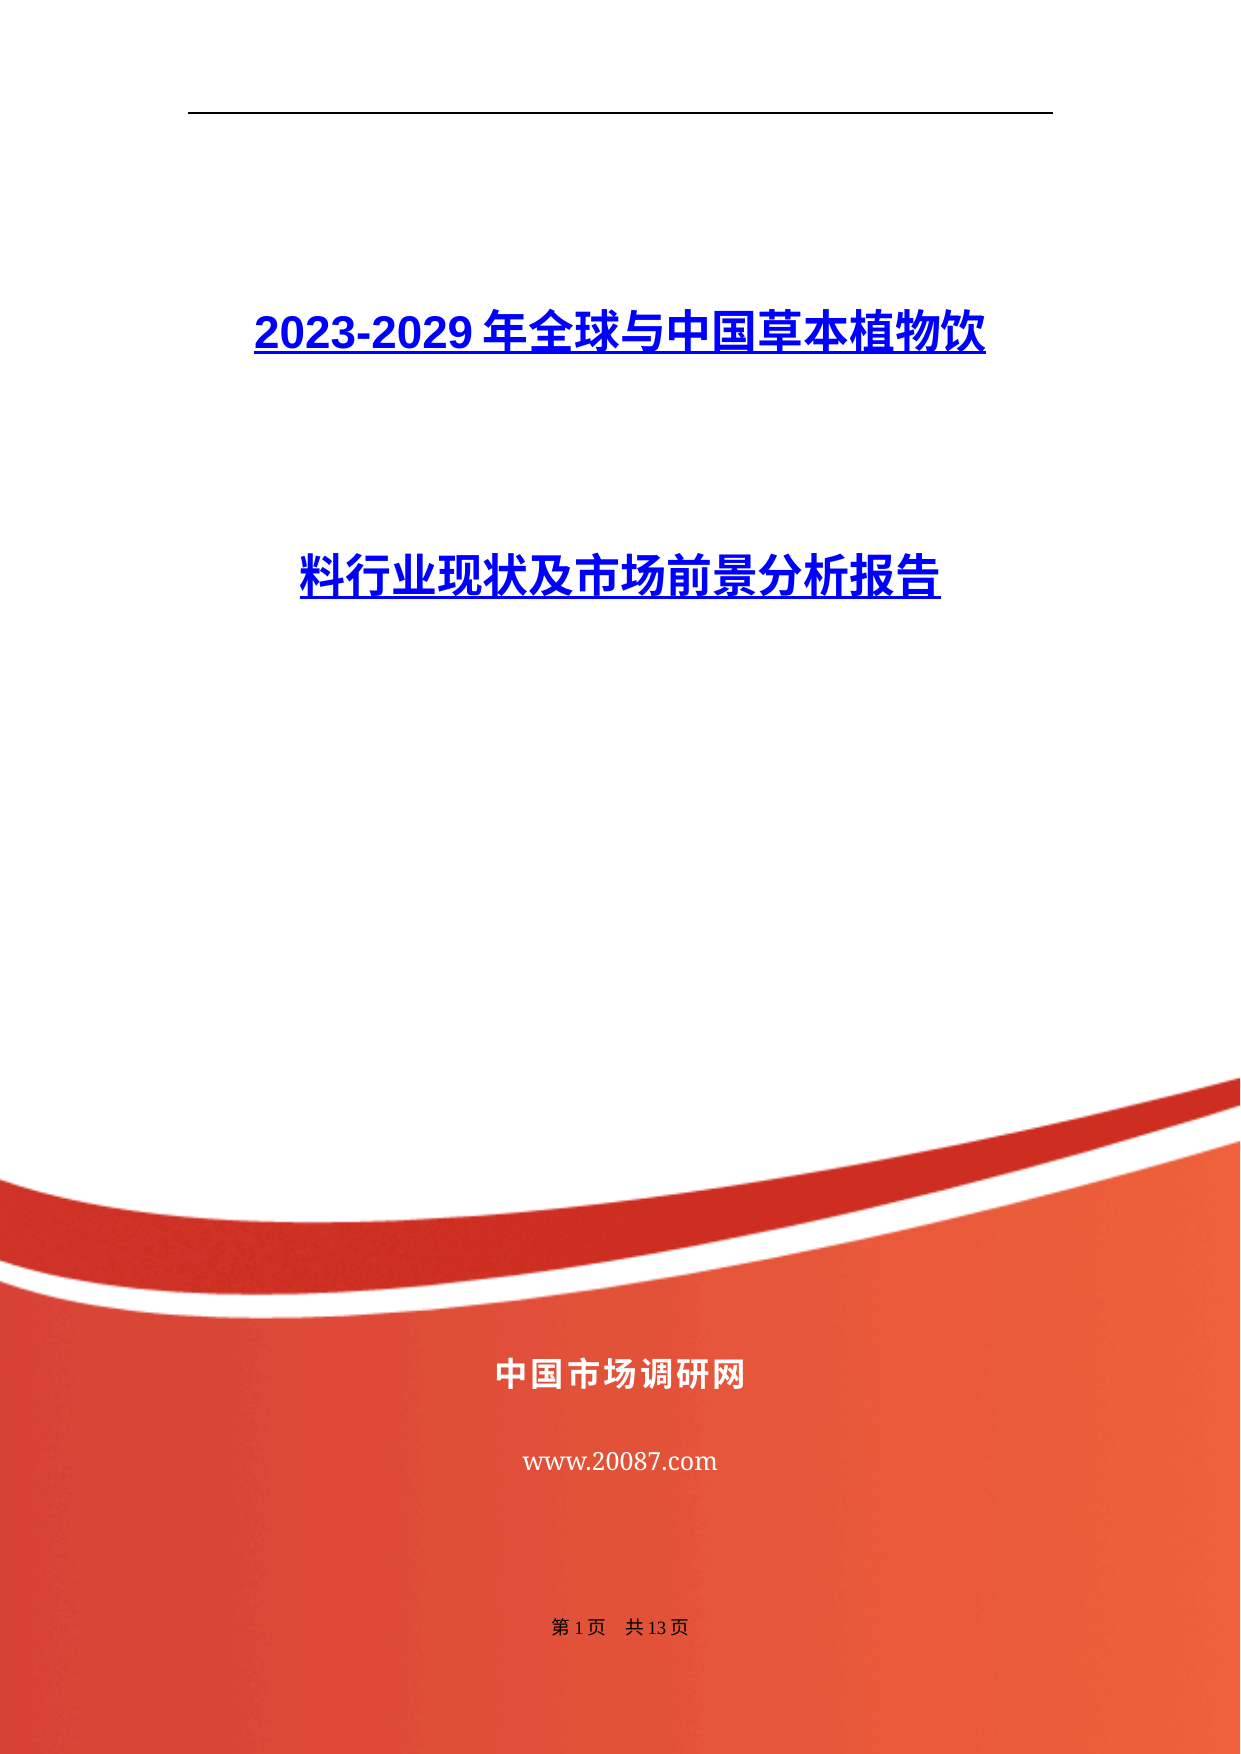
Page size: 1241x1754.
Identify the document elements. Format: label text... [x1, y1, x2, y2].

table_header 2023-2029年全球与中国草本植物饮料行业现状及市场前景分析报告 [188, 207, 1053, 773]
subtitle 中国市场调研网 [187, 1339, 1053, 1404]
text www.20087.com [187, 1428, 1053, 1493]
picture [0, 1006, 1241, 1754]
